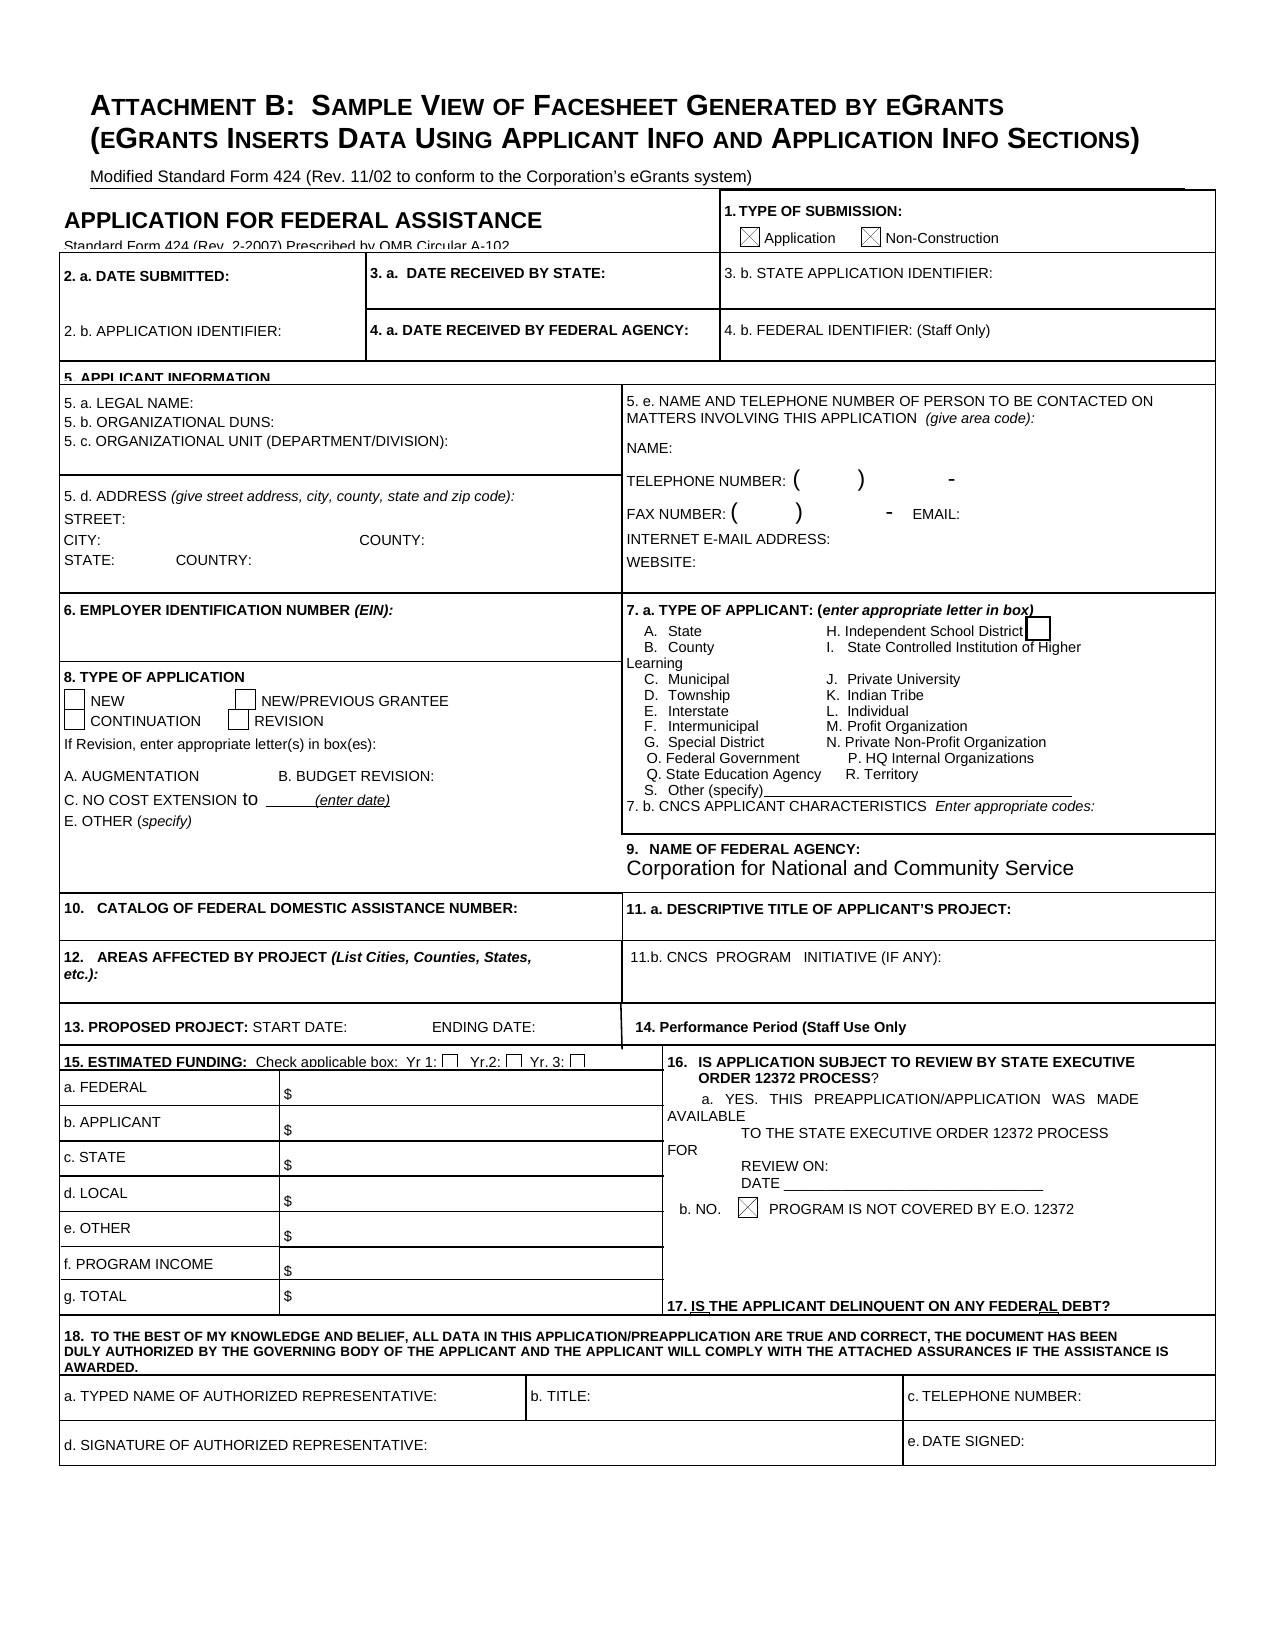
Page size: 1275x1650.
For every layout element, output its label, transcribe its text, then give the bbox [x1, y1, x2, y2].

table_cell 5. APPLICANT INFORMATION [60, 362, 1215, 384]
table_cell 3. b. STATE APPLICATION IDENTIFIER: [721, 253, 1215, 308]
table_cell b. APPLICANT [60, 1106, 279, 1140]
table_cell $ [280, 1212, 662, 1246]
table_cell 3. a. DATE RECEIVED BY STATE: [367, 253, 719, 308]
text Modified Standard Form 424 (Rev. 11/02 to conform to the Corporation’s eGrants system) [90, 167, 1185, 188]
subtitle Attachment B: Sample View of Facesheet Generated by eGrants (eGrants Inserts Data Using Applicant Info and Application Info Sections) [90, 87, 1185, 154]
table_cell 5. a. LEGAL NAME: 5. b. ORGANIZATIONAL DUNS: 5. c. ORGANIZATIONAL UNIT (DEPARTMENT/DIVISION): [60, 385, 621, 474]
table_header 1. TYPE OF SUBMISSION: Application Non-Construction [721, 191, 1215, 252]
table_cell 11.b. CNCS PROGRAM INITIATIVE (IF ANY): [623, 941, 1215, 1002]
table_cell 13. PROPOSED PROJECT: START DATE: ENDING DATE: 14. Performance Period (Staff Use Only [60, 1004, 621, 1044]
table_cell 4. a. DATE RECEIVED BY FEDERAL AGENCY: [367, 310, 719, 360]
table_cell 7. a. TYPE OF APPLICANT: (enter appropriate letter in box) A. State H. Independent School District B. County I. State Controlled Institution of Higher Learning C. Municipal J. Private University D. Township K. Indian Tribe E. Interstate L. Individual F. Intermunicipal M. Profit Organization G. Special District N. Private Non-Profit Organization O. Federal Government P. HQ Internal Organizations Q. State Education Agency R. Territory S. Other (specify) 7. b. CNCS APPLICANT CHARACTERISTICS Enter appropriate codes: [623, 594, 1215, 833]
table_cell a. TYPED NAME OF AUTHORIZED REPRESENTATIVE: [60, 1376, 525, 1420]
table_cell a. FEDERAL [60, 1071, 279, 1104]
table_cell $ [280, 1280, 662, 1314]
table_cell 12. AREAS AFFECTED BY PROJECT (List Cities, Counties, States, etc.): [60, 941, 621, 1002]
table_cell c. STATE [60, 1142, 279, 1175]
table_cell 16. IS APPLICATION SUBJECT TO REVIEW BY STATE EXECUTIVE ORDER 12372 PROCESS? a. YES. THIS PREAPPLICATION/APPLICATION WAS MADE AVAILABLE TO THE STATE EXECUTIVE ORDER 12372 PROCESS FOR REVIEW ON: DATE ________________________________ b. NO. PROGRAM IS NOT COVERED BY E.O. 12372 17. IS THE APPLICANT DELINQUENT ON ANY FEDERAL DEBT? YES If “Yes,” attach an explanation. NO [663, 1046, 1215, 1314]
table_cell $ [280, 1106, 662, 1140]
table_cell 6. EMPLOYER IDENTIFICATION NUMBER (EIN): [60, 594, 621, 661]
table_cell f. PROGRAM INCOME [60, 1247, 279, 1279]
table_cell 5. d. ADDRESS (give street address, city, county, state and zip code): STREET: CITY: COUNTY: STATE: COUNTRY: [60, 476, 621, 592]
table_cell g. TOTAL [60, 1280, 279, 1314]
table_cell e. OTHER [60, 1212, 279, 1246]
table_cell b. TITLE: [527, 1376, 902, 1420]
table_cell 9. NAME OF FEDERAL AGENCY: Corporation for National and Community Service [622, 835, 1215, 892]
table_cell 8. TYPE OF APPLICATION NEW NEW/PREVIOUS GRANTEE CONTINUATION REVISION If Revision, enter appropriate letter(s) in box(es): A. AUGMENTATION B. BUDGET REVISION: C. NO COST EXTENSION to (enter date) E. OTHER (specify) [60, 662, 622, 892]
table_cell e. DATE SIGNED: [904, 1421, 1215, 1465]
table_cell d. SIGNATURE OF AUTHORIZED REPRESENTATIVE: [60, 1421, 902, 1465]
table_cell 15. ESTIMATED FUNDING: Check applicable box: Yr 1: Yr.2: Yr. 3: [60, 1046, 662, 1069]
table_cell 11. a. DESCRIPTIVE TITLE OF APPLICANT’S PROJECT: [623, 893, 1215, 939]
table_header APPLICATION FOR FEDERAL ASSISTANCE Standard Form 424 (Rev. 2-2007) Prescribed by OMB Circular A-102 [59, 189, 719, 252]
table_cell c. TELEPHONE NUMBER: [904, 1376, 1215, 1420]
table_cell 2. b. APPLICATION IDENTIFIER: [60, 308, 365, 360]
table_cell 5. e. NAME AND TELEPHONE NUMBER OF PERSON TO BE CONTACTED ON MATTERS INVOLVING THIS APPLICATION (give area code): NAME: TELEPHONE NUMBER: ( ) - FAX NUMBER: ( ) - EMAIL: INTERNET E-MAIL ADDRESS: WEBSITE: [623, 385, 1215, 592]
table_cell 2. a. DATE SUBMITTED: [60, 253, 365, 308]
table_cell 18. TO THE BEST OF MY KNOWLEDGE AND BELIEF, ALL DATA IN THIS APPLICATION/PREAPPLICATION ARE TRUE AND CORRECT, THE DOCUMENT HAS BEEN DULY AUTHORIZED BY THE GOVERNING BODY OF THE APPLICANT AND THE APPLICANT WILL COMPLY WITH THE ATTACHED ASSURANCES IF THE ASSISTANCE IS AWARDED. [60, 1316, 1215, 1374]
table_cell $ [280, 1142, 662, 1175]
table_cell $ [280, 1248, 662, 1279]
table_cell $ [280, 1071, 662, 1104]
table_cell 4. b. FEDERAL IDENTIFIER: (Staff Only) [721, 310, 1215, 360]
table_cell $ [280, 1177, 662, 1211]
table_cell 10. CATALOG OF FEDERAL DOMESTIC ASSISTANCE NUMBER: [60, 894, 622, 939]
table_cell 13. PROPOSED PROJECT: START DATE: ENDING DATE: 14. Performance Period (Staff Use Only [622, 1004, 1215, 1044]
table_cell d. LOCAL [60, 1177, 279, 1211]
